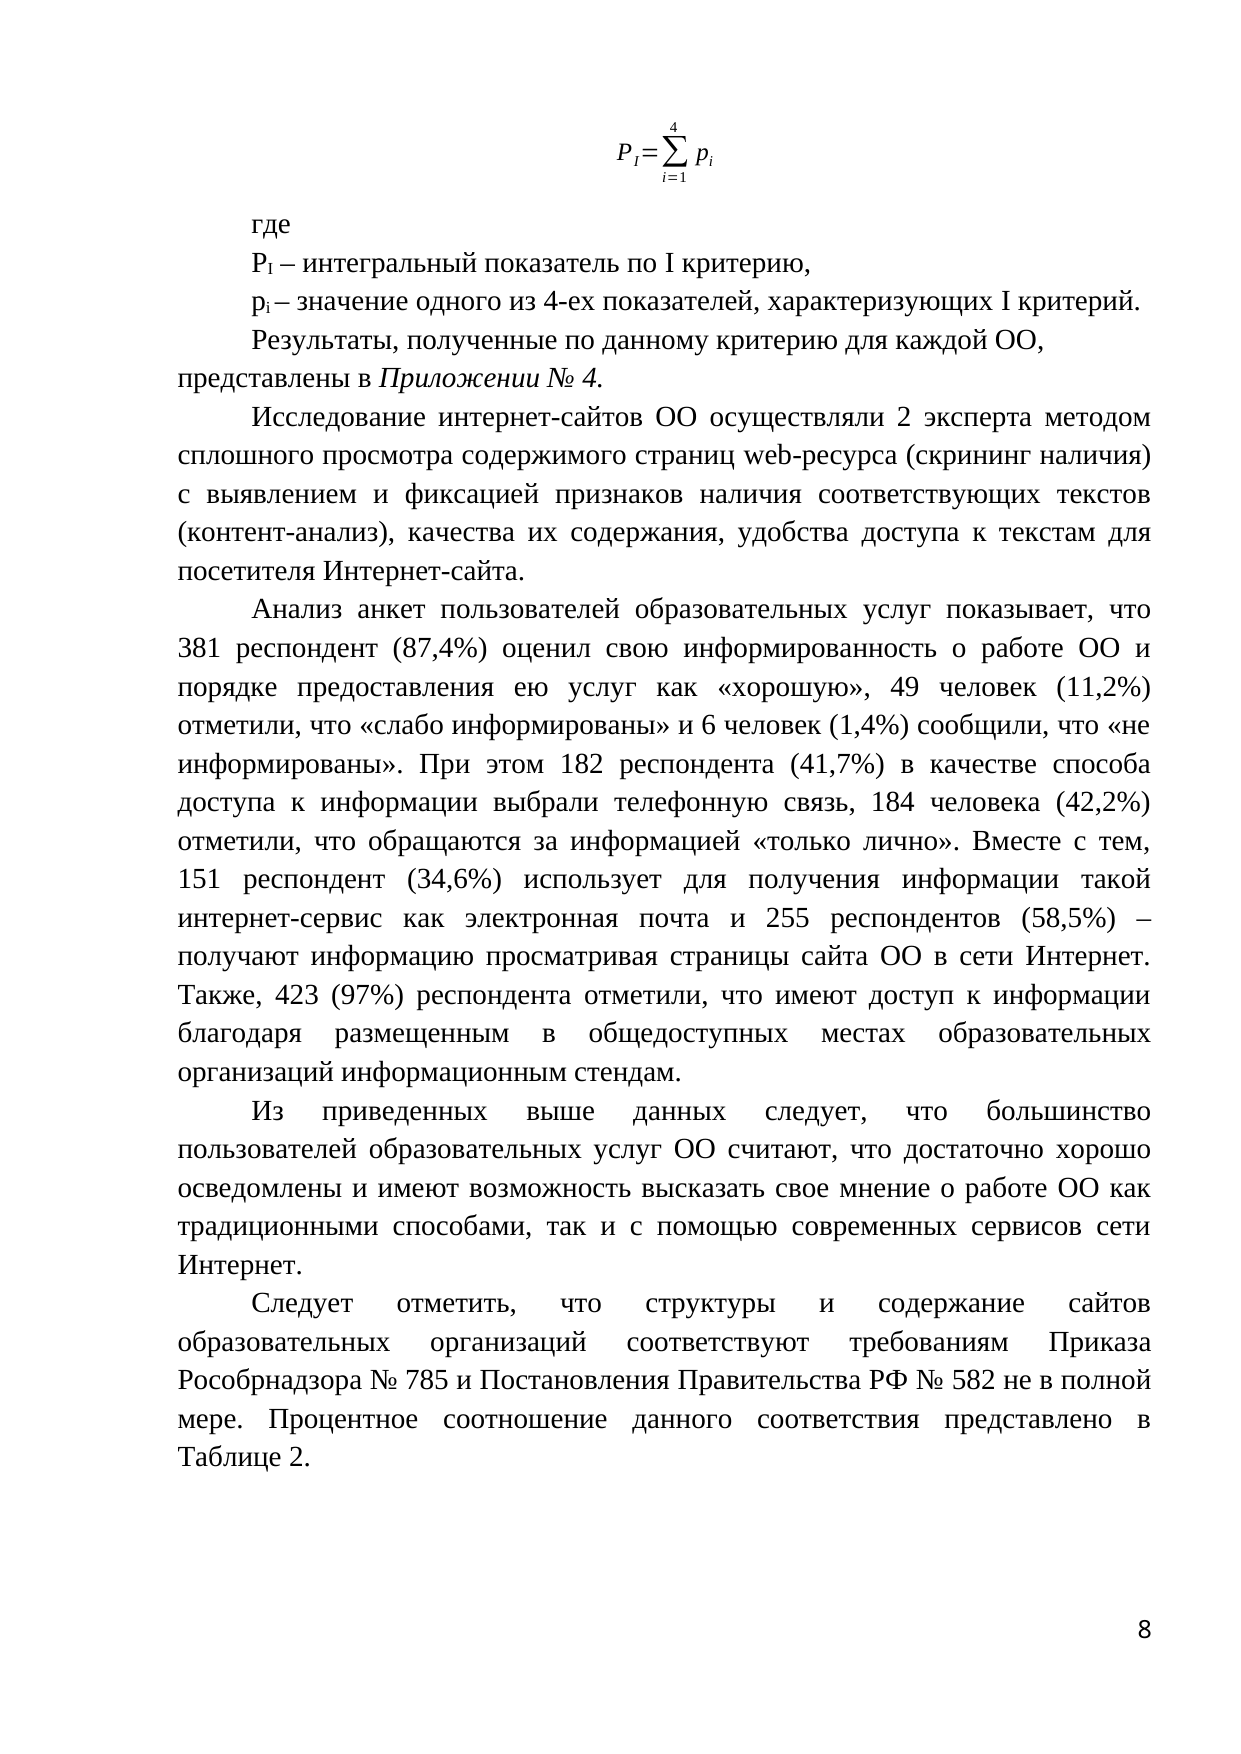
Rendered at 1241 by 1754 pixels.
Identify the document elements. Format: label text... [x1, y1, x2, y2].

text Результаты, полученные по данному критерию для каждой ОО, представлены в Приложении № 4. [177, 322, 1152, 394]
text Из приведенных выше данных следует, что большинство пользователей образовательных услуг ОО считают, что достаточно хорошо осведомлены и имеют возможность высказать свое мнение о работе ОО как традиционными способами, так и с помощью современных сервисов сети Интернет. [177, 1093, 1152, 1280]
text где [177, 206, 1152, 240]
text Следует отметить, что структуры и содержание сайтов образовательных организаций соответствуют требованиям Приказа Рособрнадзора № 785 и Постановления Правительства РФ № 582 не в полной мере. Процентное соотношение данного соответствия представлено в Таблице 2. [177, 1285, 1152, 1473]
text pi – значение одного из 4-ех показателей, характеризующих I критерий. [177, 283, 1152, 317]
text PI – интегральный показатель по I критерию, [177, 245, 1152, 278]
text Исследование интернет-сайтов ОО осуществляли 2 эксперта методом сплошного просмотра содержимого страниц web-ресурса (скрининг наличия) с выявлением и фиксацией признаков наличия соответствующих текстов (контент-анализ), качества их содержания, удобства доступа к текстам для посетителя Интернет-сайта. [177, 399, 1152, 587]
text Анализ анкет пользователей образовательных услуг показывает, что 381 респондент (87,4%) оценил свою информированность о работе ОО и порядке предоставления ею услуг как «хорошую», 49 человек (11,2%) отметили, что «слабо информированы» и 6 человек (1,4%) сообщили, что «не информированы». При этом 182 респондента (41,7%) в качестве способа доступа к информации выбрали телефонную связь, 184 человека (42,2%) отметили, что обращаются за информацией «только лично». Вместе с тем, 151 респондент (34,6%) использует для получения информации такой интернет-сервис как электронная почта и 255 респондентов (58,5%) – получают информацию просматривая страницы сайта ОО в сети Интернет. Также, 423 (97%) респондента отметили, что имеют доступ к информации благодаря размещенным в общедоступных местах образовательных организаций информационным стендам. [177, 592, 1152, 1088]
